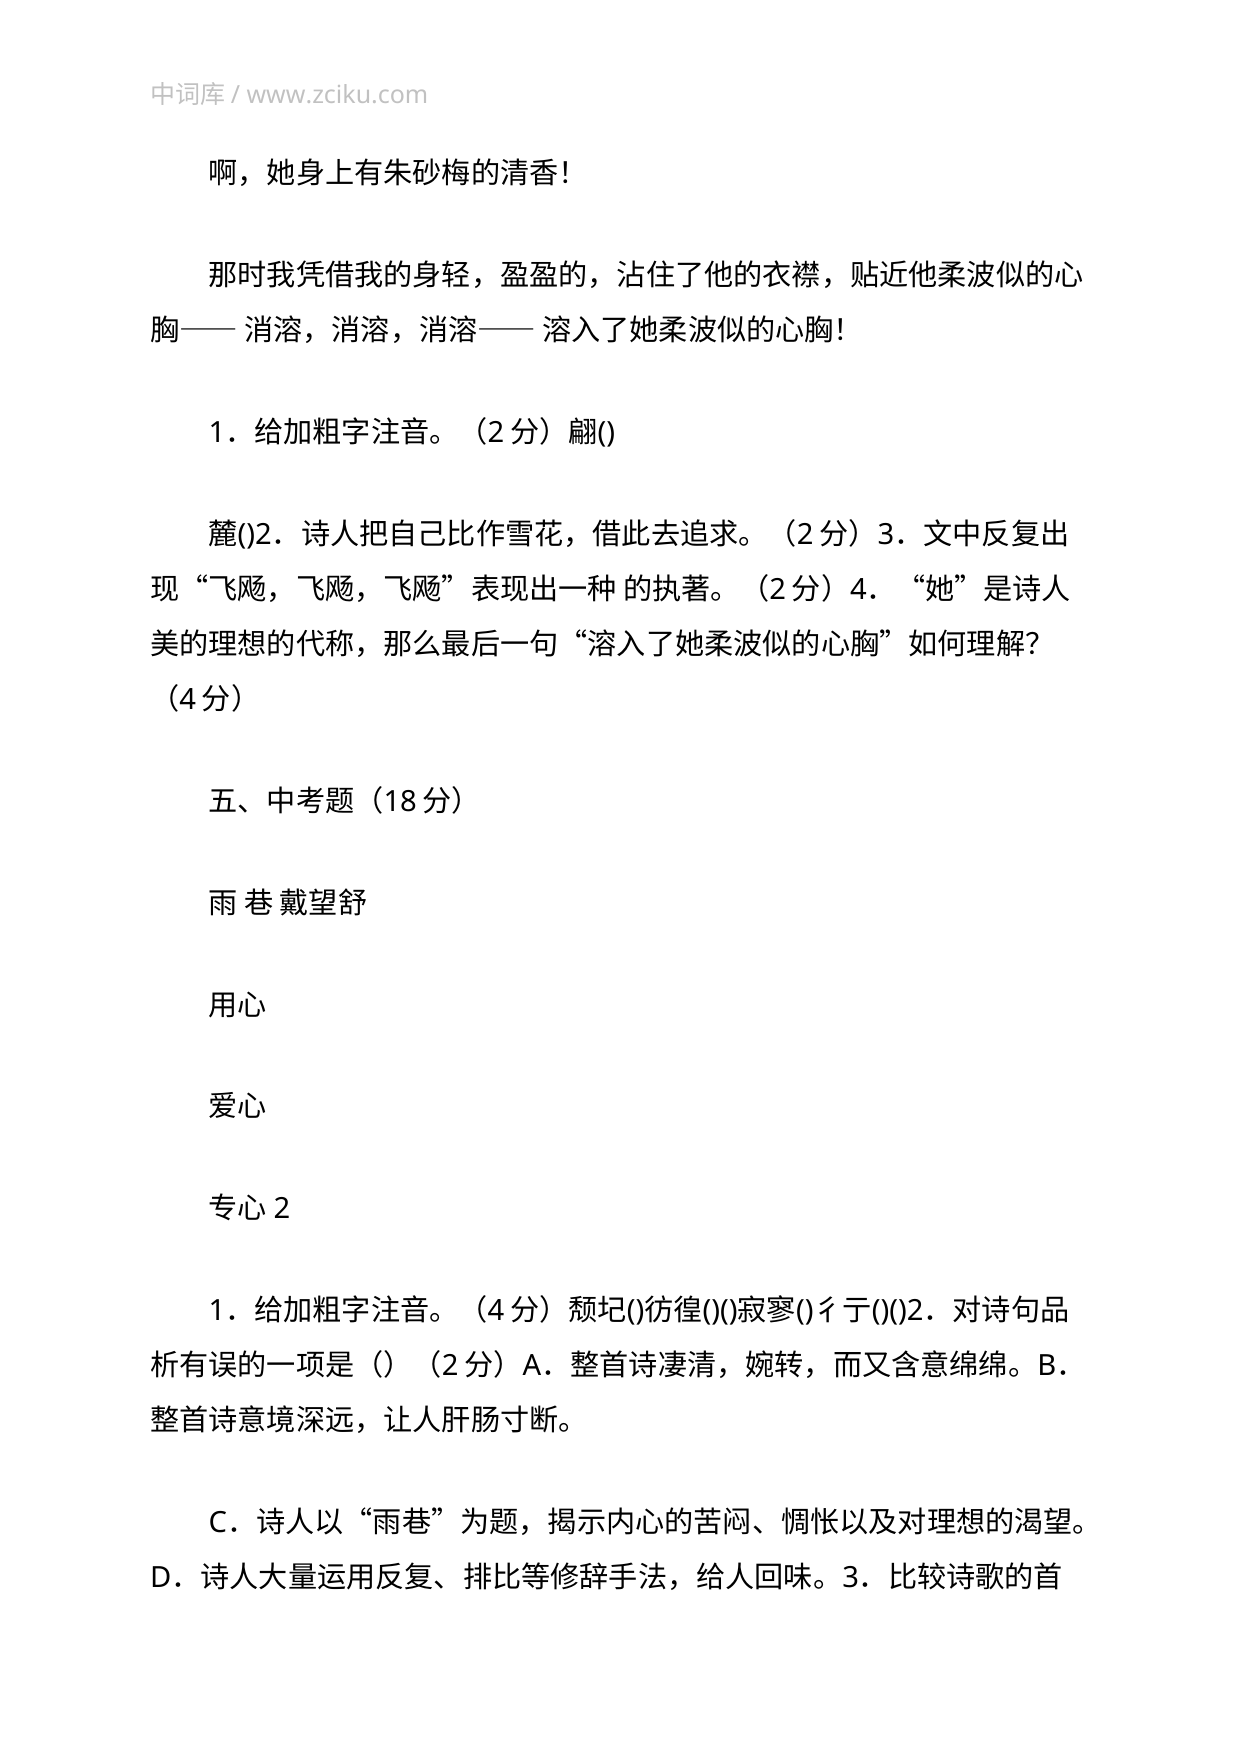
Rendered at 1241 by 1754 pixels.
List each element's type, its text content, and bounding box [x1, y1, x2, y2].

text 1．给加粗字注音。（4分）颓圮()彷徨()()寂寥()彳亍()()2．对诗句品析有误的一项是（）（2分）A．整首诗凄清，婉转，而又含意绵绵。B．整首诗意境深远，让人肝肠寸断。 [150, 1287, 1090, 1439]
text 麓()2．诗人把自己比作雪花，借此去追求。（2分）3．文中反复出现“飞飏，飞飏，飞飏”表现出一种 的执著。（2分）4．“她”是诗人美的理想的代称，那么最后一句“溶入了她柔波似的心胸”如何理解？（4分） [150, 510, 1090, 718]
text 用心 [150, 981, 1090, 1023]
text 1．给加粗字注音。（2分）翩() [150, 408, 1090, 451]
text 啊，她身上有朱砂梅的清香！ [150, 150, 1090, 192]
text 那时我凭借我的身轻，盈盈的，沾住了他的衣襟，贴近他柔波似的心胸—— 消溶，消溶，消溶—— 溶入了她柔波似的心胸！ [150, 252, 1090, 349]
text 专心 2 [150, 1184, 1090, 1227]
text 五、中考题（18分） [150, 777, 1090, 820]
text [150, 1498, 1090, 1596]
text 雨 巷 戴望舒 [150, 879, 1090, 922]
text 爱心 [150, 1083, 1090, 1125]
